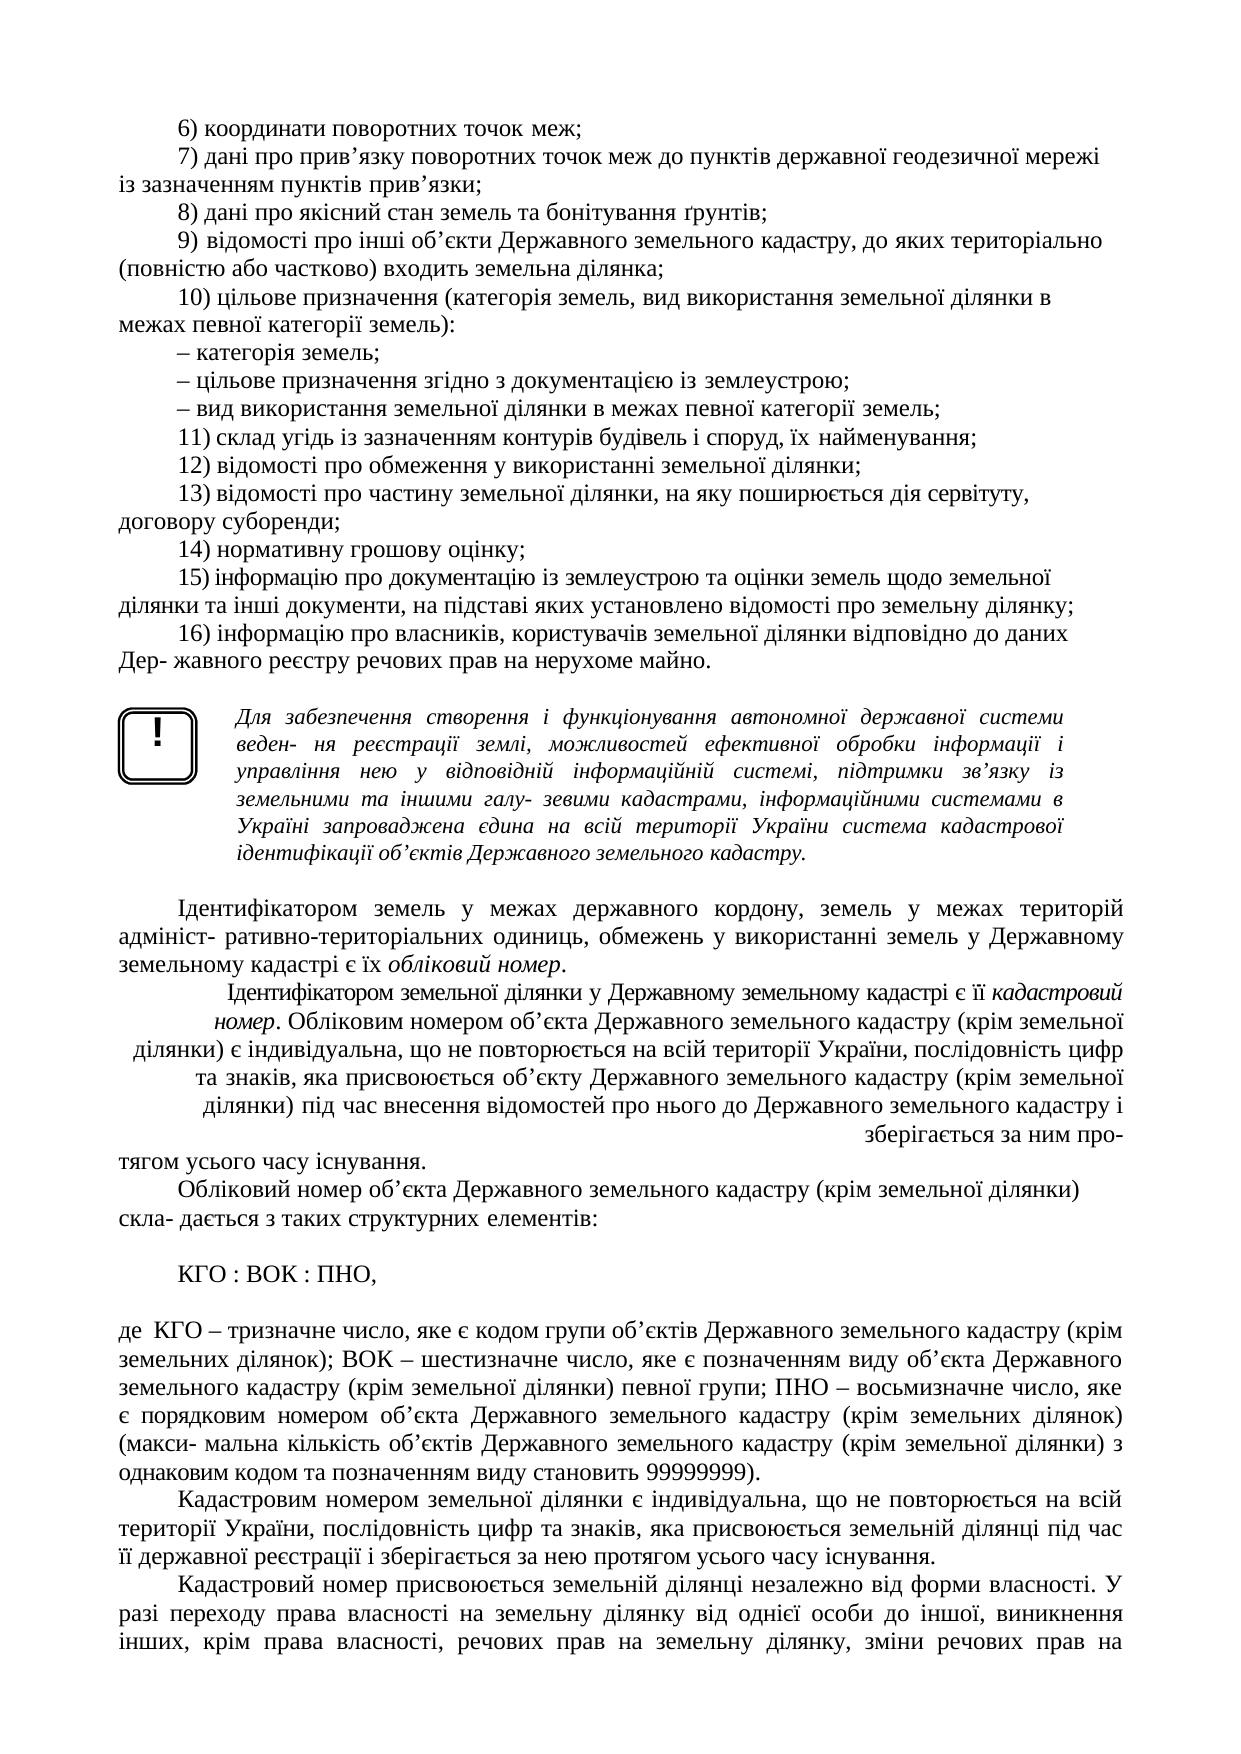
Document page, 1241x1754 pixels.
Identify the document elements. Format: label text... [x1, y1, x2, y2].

list склад угідь із зазначенням контурів будівель і споруд, їх найменування; [177, 422, 1136, 451]
text Обліковий номер об’єкта Державного земельного кадастру (крім земельної ділянки) скла- дається з таких структурних елементів: [118, 1175, 1124, 1232]
list інформацію про власників, користувачів земельної ділянки відповідно до даних Дер- жавного реєстру речових прав на нерухоме майно. [118, 619, 1123, 674]
list відомості про обмеження у використанні земельної ділянки; [177, 451, 1136, 479]
text (повністю або частково) входить земельна ділянка; [118, 254, 1136, 282]
list інформацію про документацію із землеустрою та оцінки земель щодо земельної ділянки та інші документи, на підставі яких установлено відомості про земельну ділянку; [118, 563, 1122, 618]
list цільове призначення згідно з документацією із землеустрою; [118, 366, 1136, 394]
text Ідентифікатором земель у межах державного кордону, земель у межах територій адмініст- ративно-територіальних одиниць, обмежень у використанні земель у Державному земельному кадастрі є їх обліковий номер. [118, 894, 1124, 978]
text тягом усього часу існування. [118, 1148, 1136, 1175]
list вид використання земельної ділянки в межах певної категорії земель; [118, 394, 1136, 422]
list дані про якісний стан земель та бонітування ґрунтів; [177, 198, 1136, 226]
text Ідентифікатором земельної ділянки у Державному земельному кадастрі є її кадастровий номер. Обліковим номером об’єкта Державного земельного кадастру (крім земельної ділянки) є індивідуальна, що не повторюється на всій території України, послідовність цифр та знаків, яка присвоюється об’єкту Державного земельного кадастру (крім земельної ділянки) під час внесення відомостей про нього до Державного земельного кадастру і зберігається за ним про- [118, 978, 1123, 1148]
list нормативну грошову оцінку; [177, 535, 1136, 563]
list координати поворотних точок меж; [177, 113, 1136, 142]
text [118, 1570, 1123, 1654]
text Для забезпечення створення і функціонування автономної державної системи веден- ня реєстрації землі, можливостей ефективної обробки інформації і управління нею у відповідній інформаційній системі, підтримки зв’язку із земельними та іншими галу- зевими кадастрами, інформаційними системами в Україні запроваджена єдина на всій території України система кадастрової ідентифікації об’єктів Державного земельного кадастру. [236, 703, 1064, 865]
list цільове призначення (категорія земель, вид використання земельної ділянки в межах певної категорії земель): [118, 283, 1123, 338]
text де КГО – тризначне число, яке є кодом групи об’єктів Державного земельного кадастру (крім земельних ділянок); ВОК – шестизначне число, яке є позначенням виду об’єкта Державного земельного кадастру (крім земельної ділянки) певної групи; ПНО – восьмизначне число, яке є порядковим номером об’єкта Державного земельного кадастру (крім земельних ділянок) (макси- мальна кількість об’єктів Державного земельного кадастру (крім земельної ділянки) з однаковим кодом та позначенням виду становить 99999999). [118, 1316, 1123, 1485]
list дані про прив’язку поворотних точок меж до пунктів державної геодезичної мережі із зазначенням пунктів прив’язки; [118, 142, 1123, 198]
list категорія земель; [118, 338, 1136, 366]
list відомості про інші об’єкти Державного земельного кадастру, до яких територіально [177, 226, 1136, 254]
text Кадастровим номером земельної ділянки є індивідуальна, що не повторюється на всій території України, послідовність цифр та знаків, яка присвоюється земельній ділянці під час її державної реєстрації і зберігається за нею протягом усього часу існування. [118, 1485, 1123, 1570]
list відомості про частину земельної ділянки, на яку поширюється дія сервітуту, договору суборенди; [118, 479, 1124, 535]
text КГО : ВОК : ПНО, [177, 1259, 1136, 1288]
